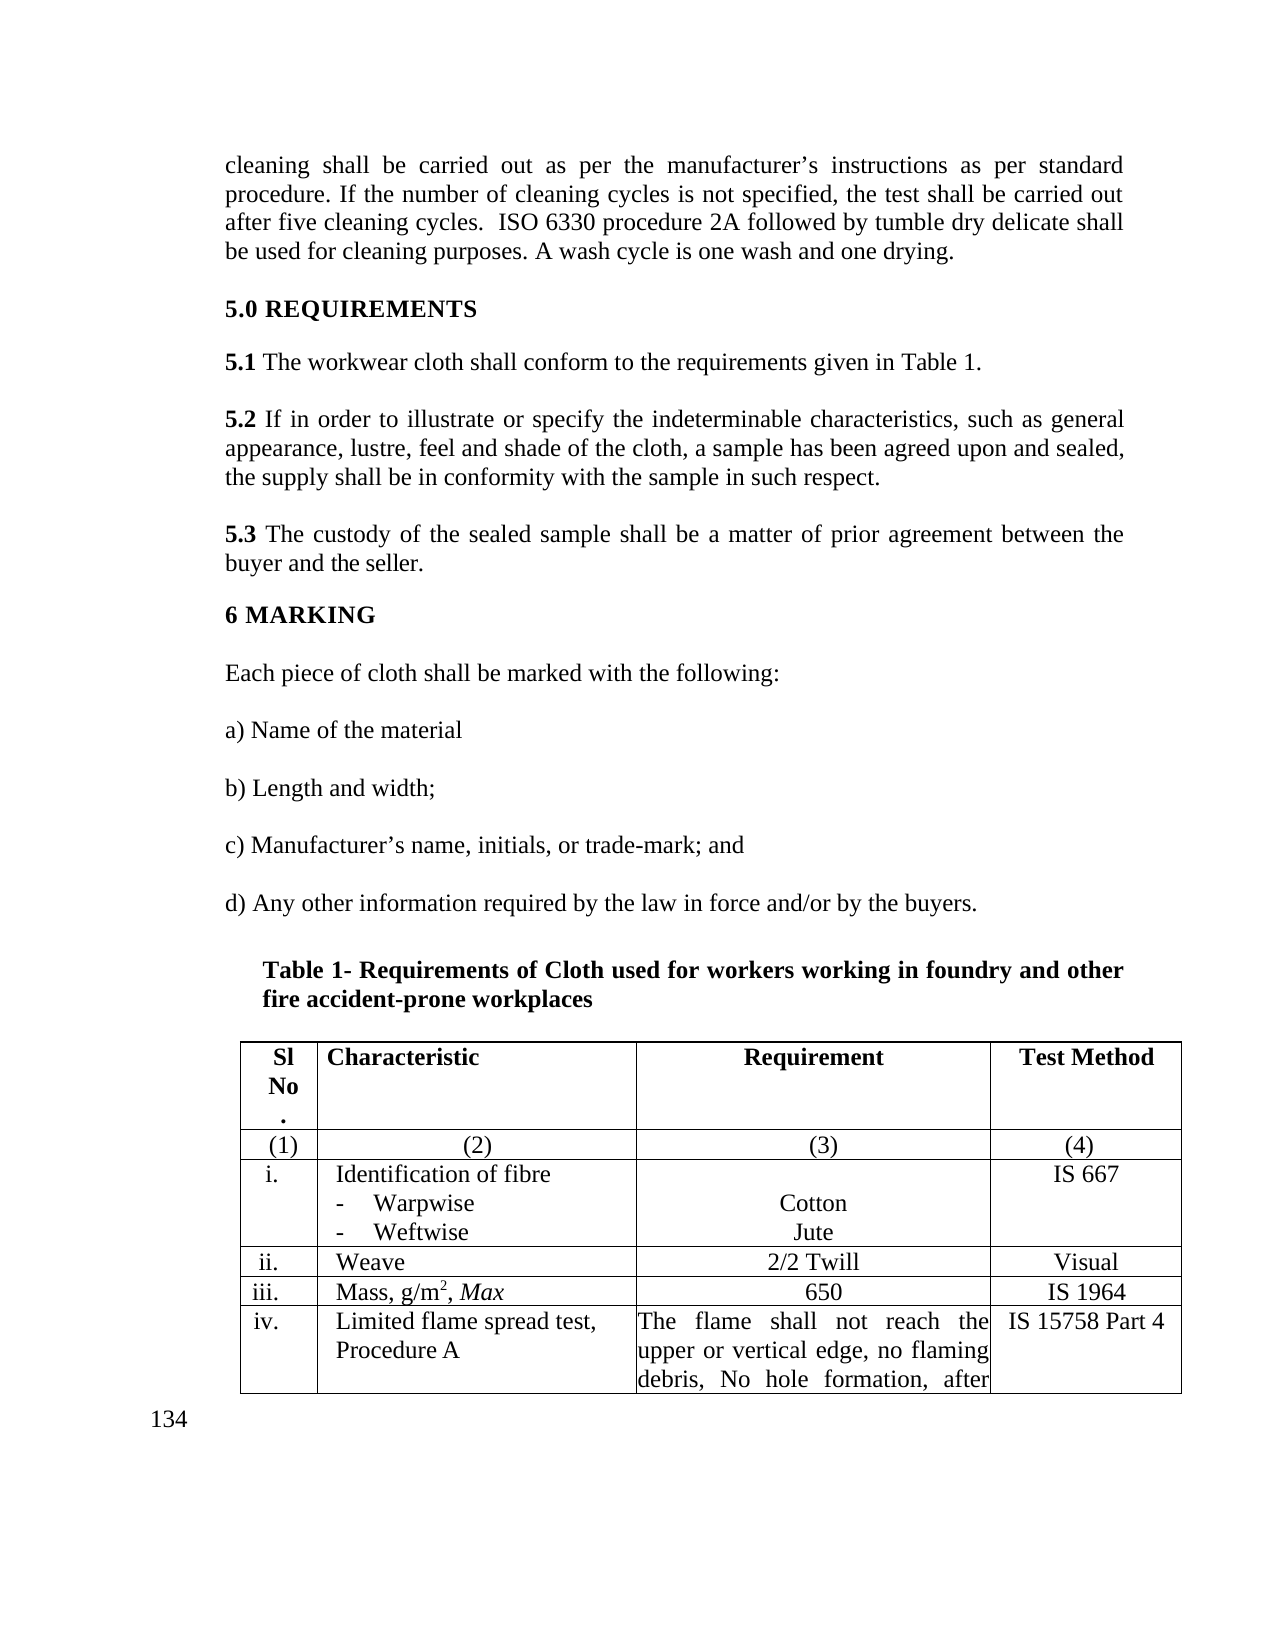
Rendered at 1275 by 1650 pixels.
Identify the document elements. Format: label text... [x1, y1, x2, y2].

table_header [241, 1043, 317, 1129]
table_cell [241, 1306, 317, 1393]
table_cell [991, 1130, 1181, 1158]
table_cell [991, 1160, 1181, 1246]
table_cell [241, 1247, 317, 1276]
text 5.0 REQUIREMENTS [225, 294, 1125, 322]
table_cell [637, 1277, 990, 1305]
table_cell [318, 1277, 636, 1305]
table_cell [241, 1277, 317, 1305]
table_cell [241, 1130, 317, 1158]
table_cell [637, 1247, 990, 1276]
text 5.2 If in order to illustrate or specify the indeterminable characteristics, such as general appearance, lustre, feel and shade of the cloth, a sample has been agreed upon and sealed, the supply shall be in conformity with the sample in such respect. [225, 404, 1125, 490]
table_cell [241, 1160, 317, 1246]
text d) Any other information required by the law in force and/or by the buyers. [225, 888, 1125, 917]
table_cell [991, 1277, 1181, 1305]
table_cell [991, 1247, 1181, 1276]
text 5.1 The workwear cloth shall conform to the requirements given in Table 1. [225, 347, 1125, 375]
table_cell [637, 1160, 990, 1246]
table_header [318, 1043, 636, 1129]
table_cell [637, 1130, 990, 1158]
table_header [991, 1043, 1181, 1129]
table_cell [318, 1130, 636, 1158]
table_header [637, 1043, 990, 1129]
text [225, 150, 1125, 265]
text Table 1- Requirements of Cloth used for workers working in foundry and other fire accident-prone workplaces [262, 955, 1125, 1013]
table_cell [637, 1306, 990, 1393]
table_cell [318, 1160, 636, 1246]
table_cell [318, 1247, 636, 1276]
text 5.3 The custody of the sealed sample shall be a matter of prior agreement between the buyer and the seller. [225, 519, 1125, 577]
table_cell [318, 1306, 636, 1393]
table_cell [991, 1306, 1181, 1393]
text 6 MARKING [225, 601, 1125, 629]
text c) Manufacturer’s name, initials, or trade-mark; and [225, 831, 1125, 859]
text b) Length and width; [225, 773, 1125, 802]
text a) Name of the material [225, 716, 1125, 744]
text Each piece of cloth shall be marked with the following: [225, 658, 1125, 687]
